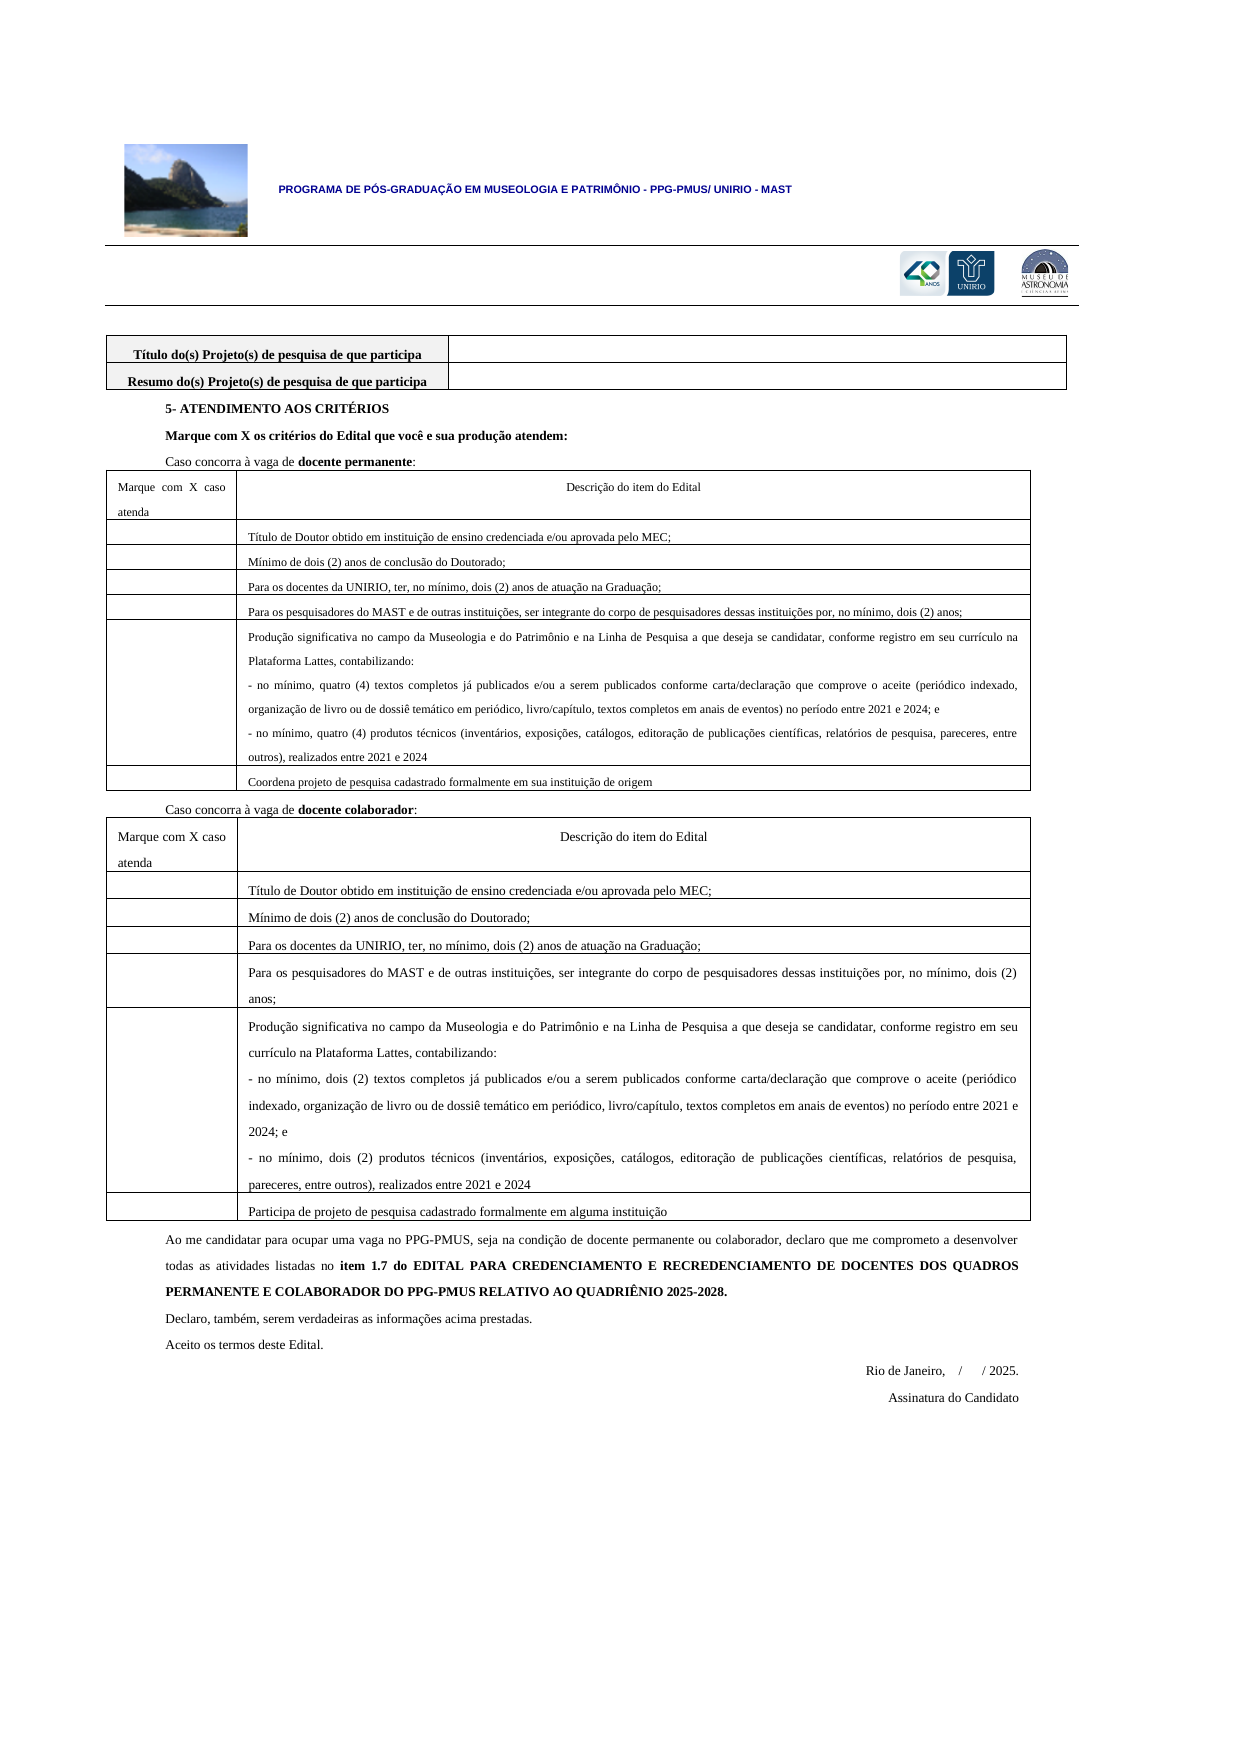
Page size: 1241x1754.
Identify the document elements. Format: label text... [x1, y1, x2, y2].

table_header Descrição do item do Edital [238, 818, 1030, 871]
text Declaro, também, serem verdadeiras as informações acima prestadas. [165, 1300, 1019, 1326]
table_cell [107, 766, 236, 789]
table_cell Mínimo de dois (2) anos de conclusão do Doutorado; [238, 899, 1030, 926]
table_cell [107, 620, 236, 764]
table_cell Mínimo de dois (2) anos de conclusão do Doutorado; [237, 545, 1030, 569]
table_cell [107, 570, 236, 594]
table_cell Título do(s) Projeto(s) de pesquisa de que participa [107, 336, 448, 362]
table_cell [107, 1193, 237, 1219]
table_cell Coordena projeto de pesquisa cadastrado formalmente em sua instituição de origem [237, 766, 1030, 789]
table_cell [107, 927, 237, 953]
picture [899, 251, 995, 296]
table_cell [107, 545, 236, 569]
table_cell Para os pesquisadores do MAST e de outras instituições, ser integrante do corpo de pesquisadores dessas instituições por, no mínimo, dois (2) anos; [238, 954, 1030, 1007]
picture [124, 144, 248, 237]
table_cell [107, 899, 237, 926]
table_cell Para os pesquisadores do MAST e de outras instituições, ser integrante do corpo de pesquisadores dessas instituições por, no mínimo, dois (2) anos; [237, 595, 1030, 619]
text Assinatura do Candidato [165, 1379, 1019, 1405]
table_cell [107, 595, 236, 619]
text Aceito os termos deste Edital. [165, 1326, 1019, 1352]
table_cell [107, 520, 236, 544]
table_cell Título de Doutor obtido em instituição de ensino credenciada e/ou aprovada pelo MEC; [237, 520, 1030, 544]
picture [1021, 249, 1069, 297]
table_cell Para os docentes da UNIRIO, ter, no mínimo, dois (2) anos de atuação na Graduação; [237, 570, 1030, 594]
table_cell Produção significativa no campo da Museologia e do Patrimônio e na Linha de Pesquisa a que deseja se candidatar, conforme registro em seu currículo na Plataforma Lattes, contabilizando: - no mínimo, quatro (4) textos completos já publicados e/ou a serem publicados conforme carta/declaração que comprove o aceite (periódico indexado, organização de livro ou de dossiê temático em periódico, livro/capítulo, textos completos em anais de eventos) no período entre 2021 e 2024; e - no mínimo, quatro (4) produtos técnicos (inventários, exposições, catálogos, editoração de publicações científicas, relatórios de pesquisa, pareceres, entre outros), realizados entre 2021 e 2024 [237, 620, 1030, 764]
table_header Marque com X caso atenda [107, 818, 237, 871]
text Rio de Janeiro, / / 2025. [165, 1352, 1019, 1379]
table_cell Participa de projeto de pesquisa cadastrado formalmente em alguma instituição [238, 1193, 1030, 1219]
text Caso concorra à vaga de docente colaborador: [165, 791, 1019, 817]
table_header Descrição do item do Edital [237, 471, 1030, 519]
text 5- ATENDIMENTO AOS CRITÉRIOS [165, 390, 1019, 417]
table_cell Título de Doutor obtido em instituição de ensino credenciada e/ou aprovada pelo MEC; [238, 872, 1030, 898]
text Ao me candidatar para ocupar uma vaga no PPG-PMUS, seja na condição de docente permanente ou colaborador, declaro que me comprometo a desenvolver todas as atividades listadas no item 1.7 do EDITAL PARA CREDENCIAMENTO E RECREDENCIAMENTO DE DOCENTES DOS QUADROS PERMANENTE E COLABORADOR DO PPG-PMUS RELATIVO AO QUADRIÊNIO 2025-2028. [165, 1221, 1019, 1300]
table_cell [107, 954, 237, 1007]
table_cell Produção significativa no campo da Museologia e do Patrimônio e na Linha de Pesquisa a que deseja se candidatar, conforme registro em seu currículo na Plataforma Lattes, contabilizando: - no mínimo, dois (2) textos completos já publicados e/ou a serem publicados conforme carta/declaração que comprove o aceite (periódico indexado, organização de livro ou de dossiê temático em periódico, livro/capítulo, textos completos em anais de eventos) no período entre 2021 e 2024; e - no mínimo, dois (2) produtos técnicos (inventários, exposições, catálogos, editoração de publicações científicas, relatórios de pesquisa, pareceres, entre outros), realizados entre 2021 e 2024 [238, 1008, 1030, 1192]
table_cell [107, 872, 237, 898]
table_cell [449, 363, 1066, 389]
table_cell [107, 1008, 237, 1192]
text Marque com X os critérios do Edital que você e sua produção atendem: [165, 417, 1019, 443]
table_cell Para os docentes da UNIRIO, ter, no mínimo, dois (2) anos de atuação na Graduação; [238, 927, 1030, 953]
table_cell Resumo do(s) Projeto(s) de pesquisa de que participa [107, 363, 448, 389]
text Caso concorra à vaga de docente permanente: [165, 443, 1019, 469]
table_cell [449, 336, 1066, 362]
table_header Marque com X caso atenda [107, 471, 236, 519]
